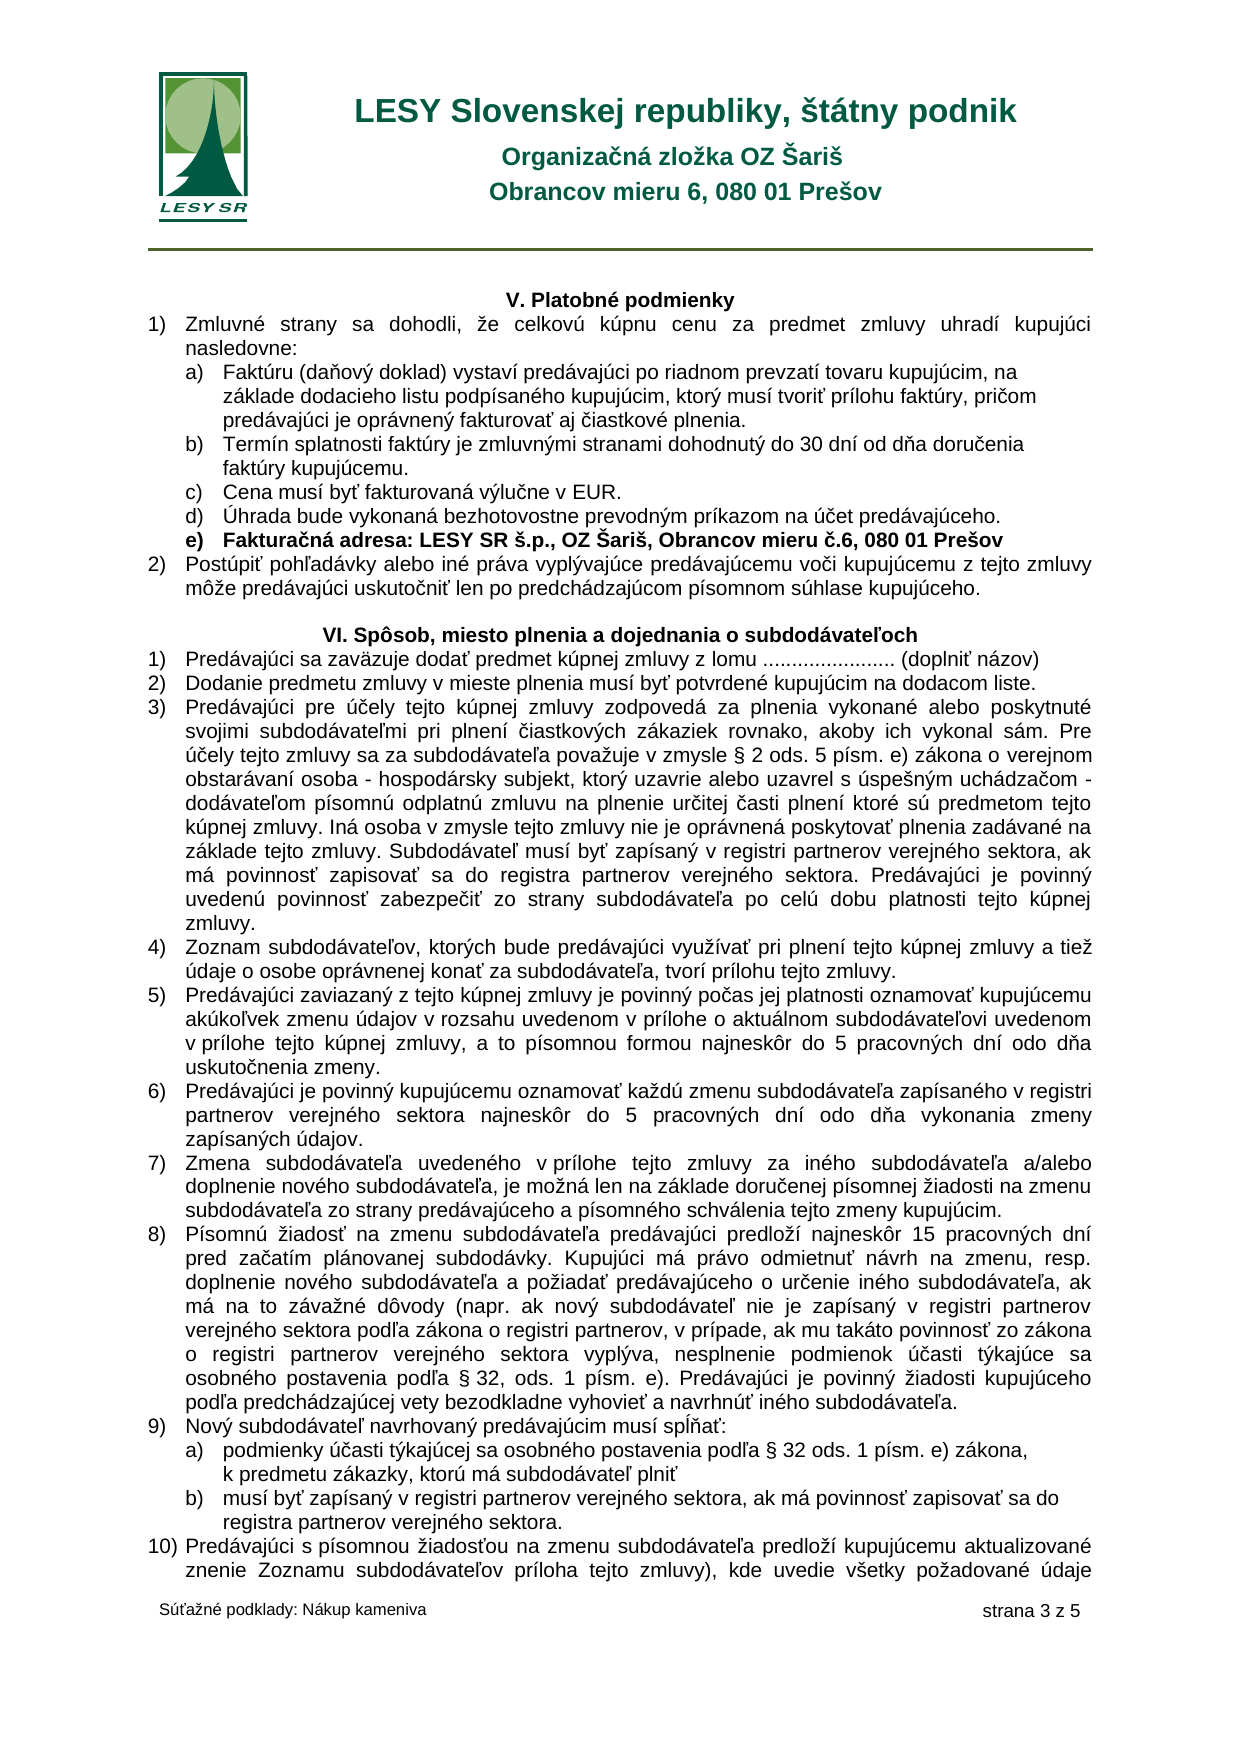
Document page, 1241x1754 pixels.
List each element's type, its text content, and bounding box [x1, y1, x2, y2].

list Zoznam subdodávateľov, ktorých bude predávajúci využívať pri plnení tejto kúpnej zmluvy a tiež údaje o osobe oprávnenej konať za subdodávateľa, tvorí prílohu tejto zmluvy. [148, 935, 1093, 983]
list Úhrada bude vykonaná bezhotovostne prevodným príkazom na účet predávajúceho. [185, 503, 1093, 527]
list Dodanie predmetu zmluvy v mieste plnenia musí byť potvrdené kupujúcim na dodacom liste. [148, 671, 1093, 695]
list Predávajúci sa zaväzuje dodať predmet kúpnej zmluvy z lomu ....................... (doplniť názov) [148, 647, 1093, 671]
list Fakturačná adresa: LESY SR š.p., OZ Šariš, Obrancov mieru č.6, 080 01 Prešov [185, 527, 1093, 551]
list Zmluvné strany sa dohodli, že celkovú kúpnu cenu za predmet zmluvy uhradí kupujúci nasledovne: [148, 312, 1093, 360]
list Predávajúci je povinný kupujúcemu oznamovať každú zmenu subdodávateľa zapísaného v registri partnerov verejného sektora najneskôr do 5 pracovných dní odo dňa vykonania zmeny zapísaných údajov. [148, 1078, 1093, 1150]
text VI. Spôsob, miesto plnenia a dojednania o subdodávateľoch [148, 623, 1093, 647]
list Predávajúci zaviazaný z tejto kúpnej zmluvy je povinný počas jej platnosti oznamovať kupujúcemu akúkoľvek zmenu údajov v rozsahu uvedenom v prílohe o aktuálnom subdodávateľovi uvedenom v prílohe tejto kúpnej zmluvy, a to písomnou formou najneskôr do 5 pracovných dní odo dňa uskutočnenia zmeny. [148, 983, 1093, 1078]
list Písomnú žiadosť na zmenu subdodávateľa predávajúci predloží najneskôr 15 pracovných dní pred začatím plánovanej subdodávky. Kupujúci má právo odmietnuť návrh na zmenu, resp. doplnenie nového subdodávateľa a požiadať predávajúceho o určenie iného subdodávateľa, ak má na to závažné dôvody (napr. ak nový subdodávateľ nie je zapísaný v registri partnerov verejného sektora podľa zákona o registri partnerov, v prípade, ak mu takáto povinnosť zo zákona o registri partnerov verejného sektora vyplýva, nesplnenie podmienok účasti týkajúce sa osobného postavenia podľa § 32, ods. 1 písm. e). Predávajúci je povinný žiadosti kupujúceho podľa predchádzajúcej vety bezodkladne vyhovieť a navrhnúť iného subdodávateľa. [148, 1222, 1093, 1414]
list Predávajúci pre účely tejto kúpnej zmluvy zodpovedá za plnenia vykonané alebo poskytnuté svojimi subdodávateľmi pri plnení čiastkových zákaziek rovnako, akoby ich vykonal sám. Pre účely tejto zmluvy sa za subdodávateľa považuje v zmysle § 2 ods. 5 písm. e) zákona o verejnom obstarávaní osoba - hospodársky subjekt, ktorý uzavrie alebo uzavrel s úspešným uchádzačom - dodávateľom písomnú odplatnú zmluvu na plnenie určitej časti plnení ktoré sú predmetom tejto kúpnej zmluvy. Iná osoba v zmysle tejto zmluvy nie je oprávnená poskytovať plnenia zadávané na základe tejto zmluvy. Subdodávateľ musí byť zapísaný v registri partnerov verejného sektora, ak má povinnosť zapisovať sa do registra partnerov verejného sektora. Predávajúci je povinný uvedenú povinnosť zabezpečiť zo strany subdodávateľa po celú dobu platnosti tejto kúpnej zmluvy. [148, 695, 1093, 935]
text V. Platobné podmienky [148, 288, 1093, 312]
list musí byť zapísaný v registri partnerov verejného sektora, ak má povinnosť zapisovať sa do registra partnerov verejného sektora. [185, 1486, 1093, 1534]
list Termín splatnosti faktúry je zmluvnými stranami dohodnutý do 30 dní od dňa doručenia faktúry kupujúcemu. [185, 432, 1093, 479]
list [148, 1534, 1093, 1582]
list Postúpiť pohľadávky alebo iné práva vyplývajúce predávajúcemu voči kupujúcemu z tejto zmluvy môže predávajúci uskutočniť len po predchádzajúcom písomnom súhlase kupujúceho. [148, 551, 1093, 599]
list Zmena subdodávateľa uvedeného v prílohe tejto zmluvy za iného subdodávateľa a/alebo doplnenie nového subdodávateľa, je možná len na základe doručenej písomnej žiadosti na zmenu subdodávateľa zo strany predávajúceho a písomného schválenia tejto zmeny kupujúcim. [148, 1150, 1093, 1222]
list podmienky účasti týkajúcej sa osobného postavenia podľa § 32 ods. 1 písm. e) zákona, k predmetu zákazky, ktorú má subdodávateľ plniť [185, 1438, 1093, 1486]
list Cena musí byť fakturovaná výlučne v EUR. [185, 479, 1093, 503]
list Faktúru (daňový doklad) vystaví predávajúci po riadnom prevzatí tovaru kupujúcim, na základe dodacieho listu podpísaného kupujúcim, ktorý musí tvoriť prílohu faktúry, pričom predávajúci je oprávnený fakturovať aj čiastkové plnenia. [185, 360, 1093, 432]
list Nový subdodávateľ navrhovaný predávajúcim musí spĺňať: [148, 1414, 1093, 1438]
